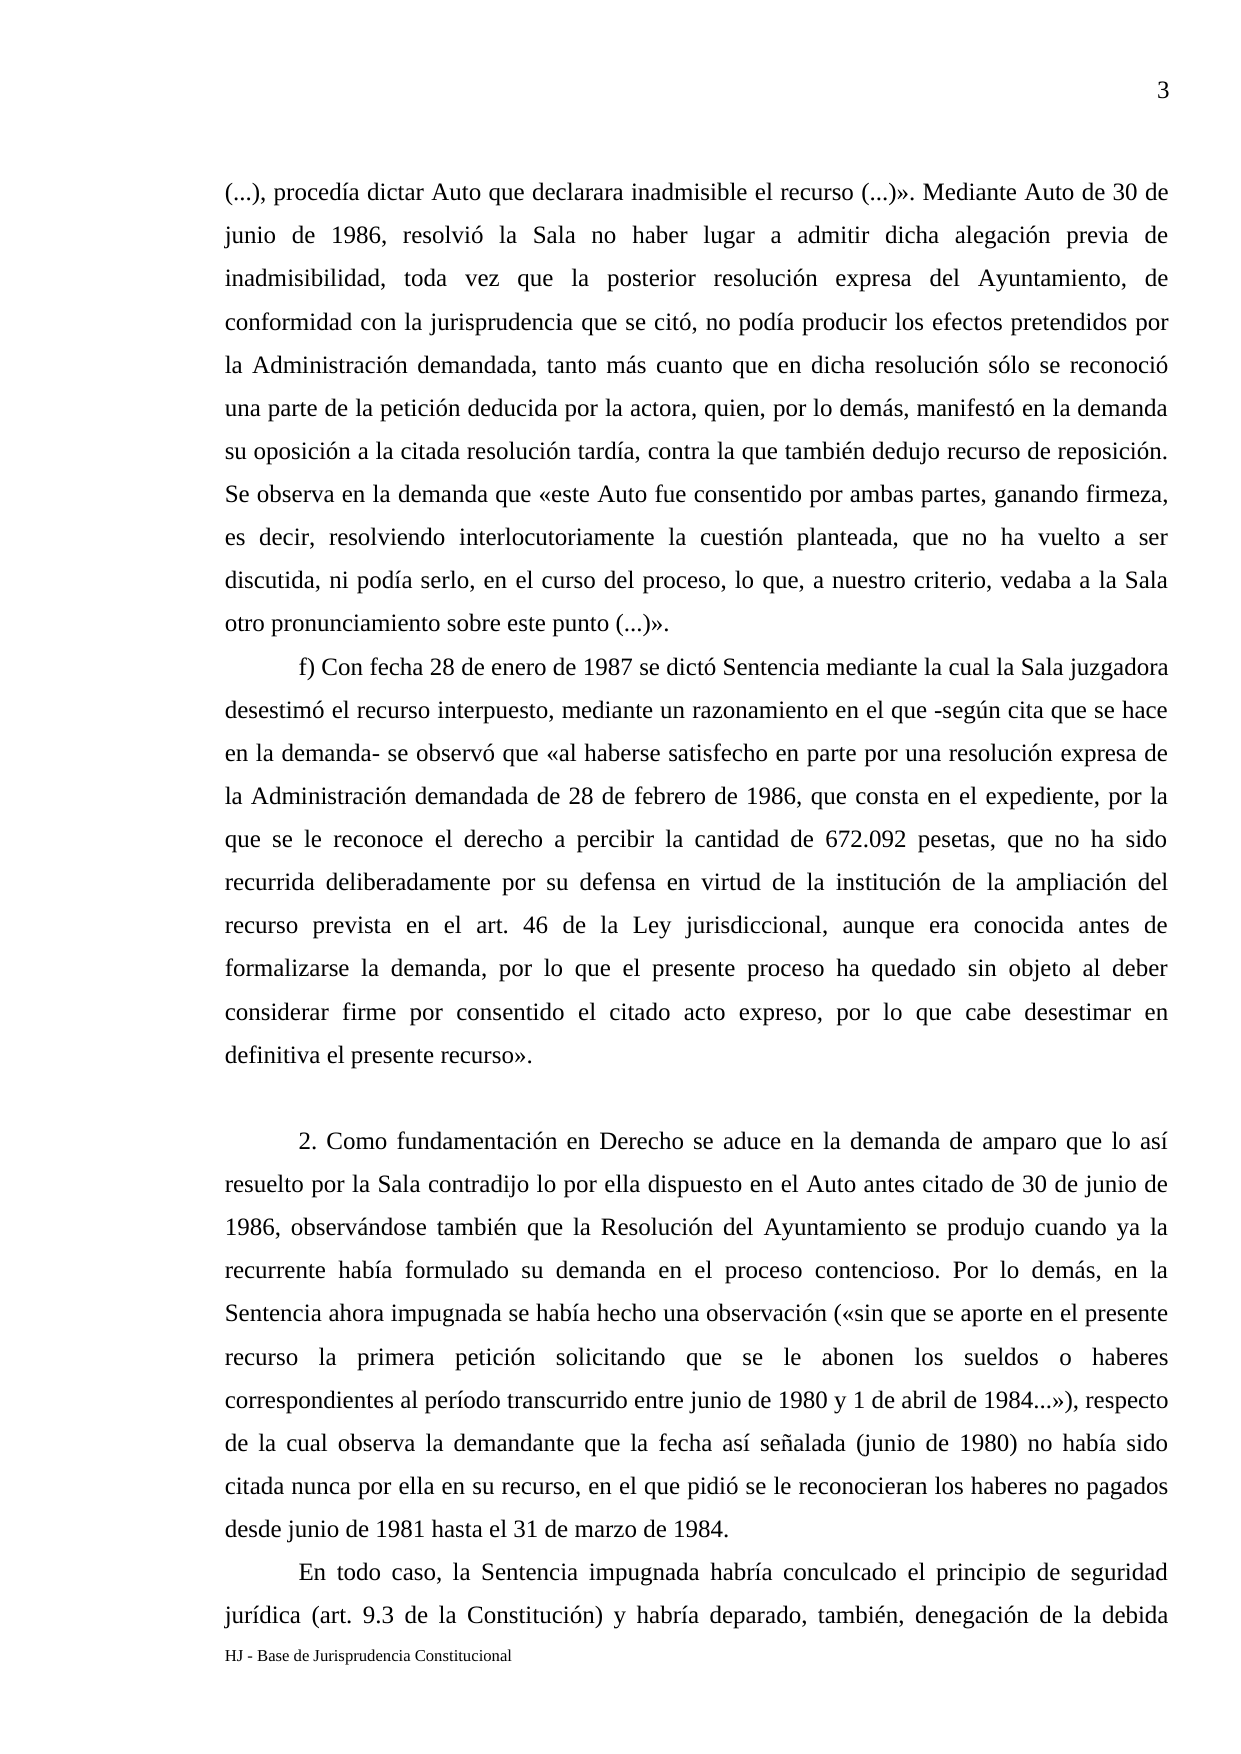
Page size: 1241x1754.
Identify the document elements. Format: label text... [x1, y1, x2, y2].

text f) Con fecha 28 de enero de 1987 se dictó Sentencia mediante la cual la Sala juzgadora desestimó el recurso interpuesto, mediante un razonamiento en el que -según cita que se hace en la demanda- se observó que «al haberse satisfecho en parte por una resolución expresa de la Administración demandada de 28 de febrero de 1986, que consta en el expediente, por la que se le reconoce el derecho a percibir la cantidad de 672.092 pesetas, que no ha sido recurrida deliberadamente por su defensa en virtud de la institución de la ampliación del recurso prevista en el art. 46 de la Ley jurisdiccional, aunque era conocida antes de formalizarse la demanda, por lo que el presente proceso ha quedado sin objeto al deber considerar firme por consentido el citado acto expreso, por lo que cabe desestimar en definitiva el presente recurso». [224, 652, 1169, 1068]
text 2. Como fundamentación en Derecho se aduce en la demanda de amparo que lo así resuelto por la Sala contradijo lo por ella dispuesto en el Auto antes citado de 30 de junio de 1986, observándose también que la Resolución del Ayuntamiento se produjo cuando ya la recurrente había formulado su demanda en el proceso contencioso. Por lo demás, en la Sentencia ahora impugnada se había hecho una observación («sin que se aporte en el presente recurso la primera petición solicitando que se le abonen los sueldos o haberes correspondientes al período transcurrido entre junio de 1980 y 1 de abril de 1984...»), respecto de la cual observa la demandante que la fecha así señalada (junio de 1980) no había sido citada nunca por ella en su recurso, en el que pidió se le reconocieran los haberes no pagados desde junio de 1981 hasta el 31 de marzo de 1984. [224, 1126, 1169, 1543]
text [224, 177, 1169, 637]
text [224, 1557, 1169, 1629]
